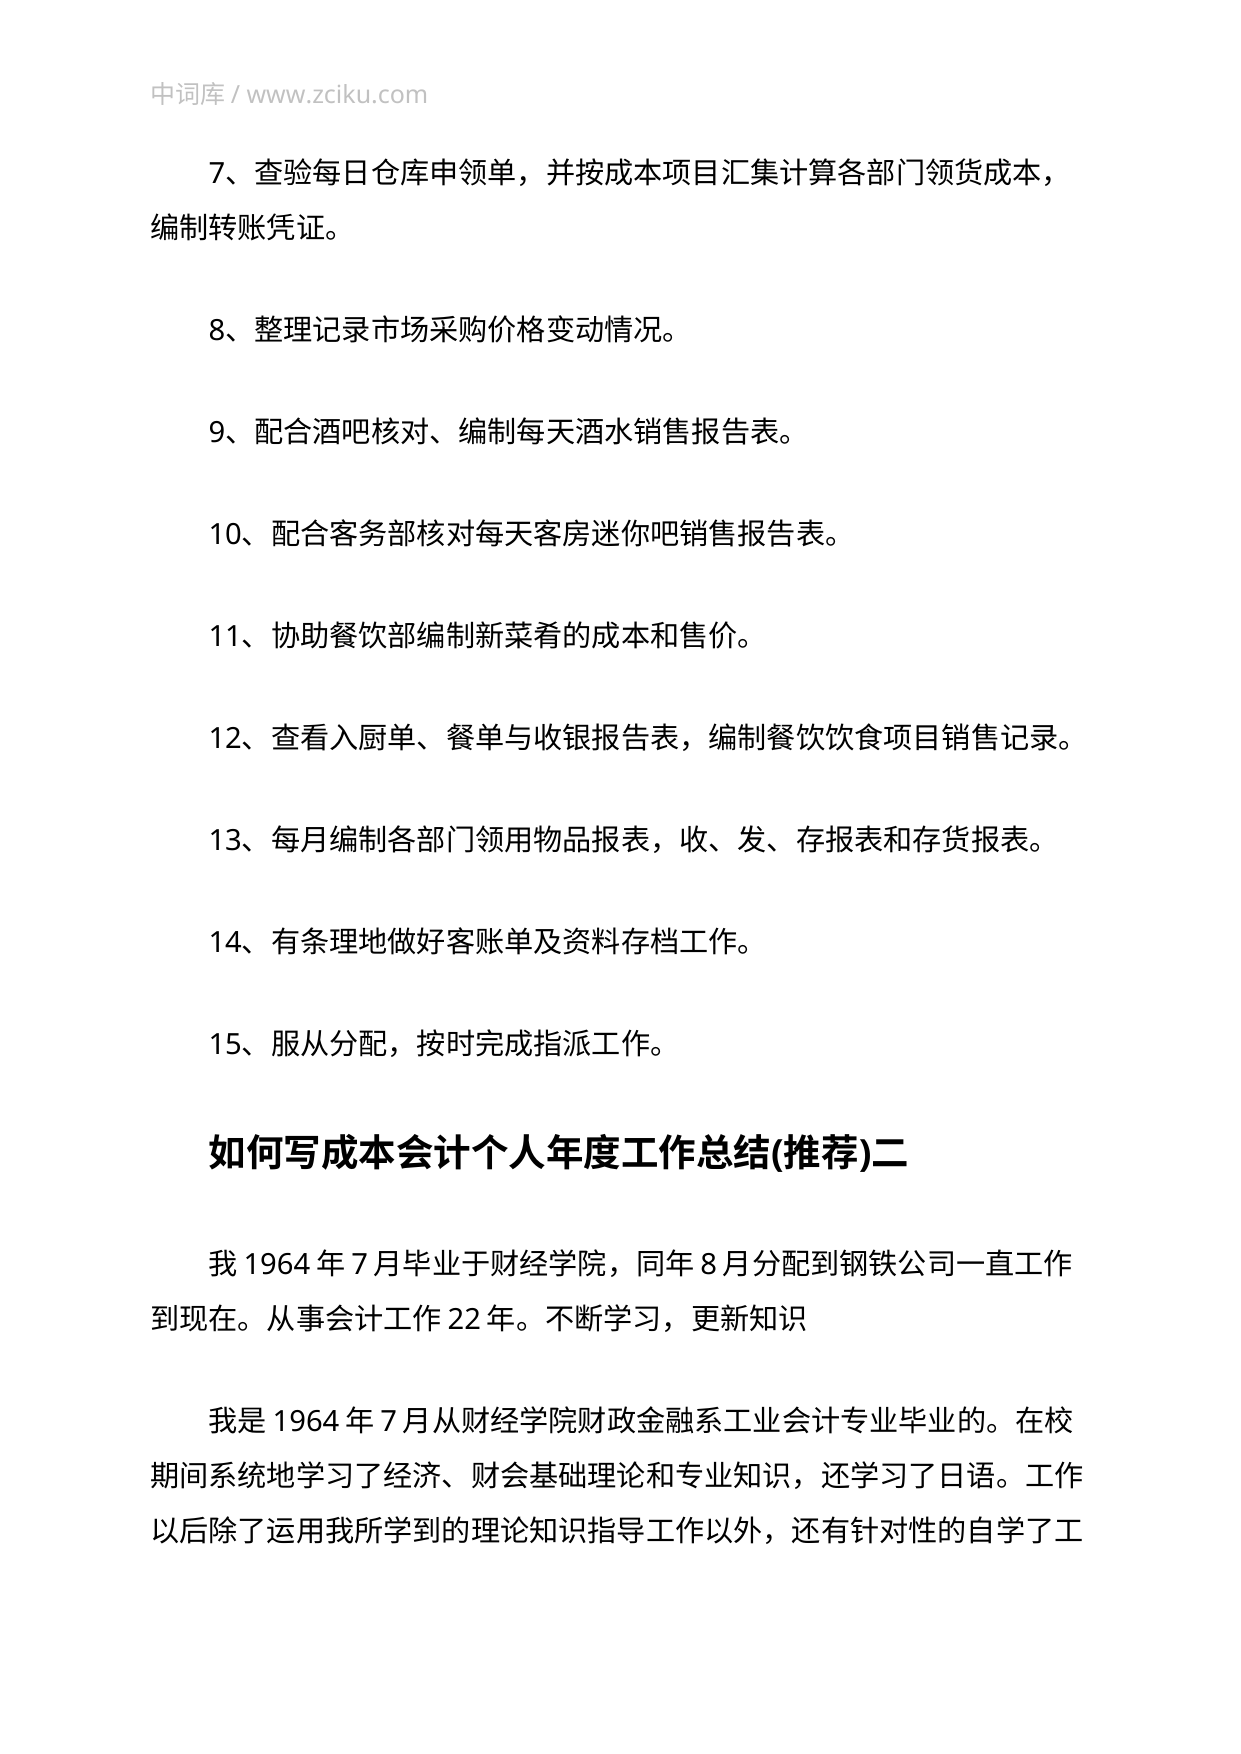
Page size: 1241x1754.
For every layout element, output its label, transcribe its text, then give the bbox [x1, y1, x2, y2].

text 如何写成本会计个人年度工作总结(推荐)二 [150, 1123, 1090, 1177]
text 14、有条理地做好客账单及资料存档工作。 [150, 919, 1090, 961]
text 13、每月编制各部门领用物品报表，收、发、存报表和存货报表。 [150, 817, 1090, 859]
text 11、协助餐饮部编制新菜肴的成本和售价。 [150, 613, 1090, 655]
text 9、配合酒吧核对、编制每天酒水销售报告表。 [150, 409, 1090, 451]
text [150, 1397, 1090, 1549]
text 12、查看入厨单、餐单与收银报告表，编制餐饮饮食项目销售记录。 [150, 715, 1090, 757]
text 15、服从分配，按时完成指派工作。 [150, 1021, 1090, 1063]
text 10、配合客务部核对每天客房迷你吧销售报告表。 [150, 511, 1090, 553]
text 7、查验每日仓库申领单，并按成本项目汇集计算各部门领货成本，编制转账凭证。 [150, 150, 1090, 247]
text 8、整理记录市场采购价格变动情况。 [150, 307, 1090, 349]
text 我1964年7月毕业于财经学院，同年8月分配到钢铁公司一直工作到现在。从事会计工作22年。不断学习，更新知识 [150, 1240, 1090, 1338]
